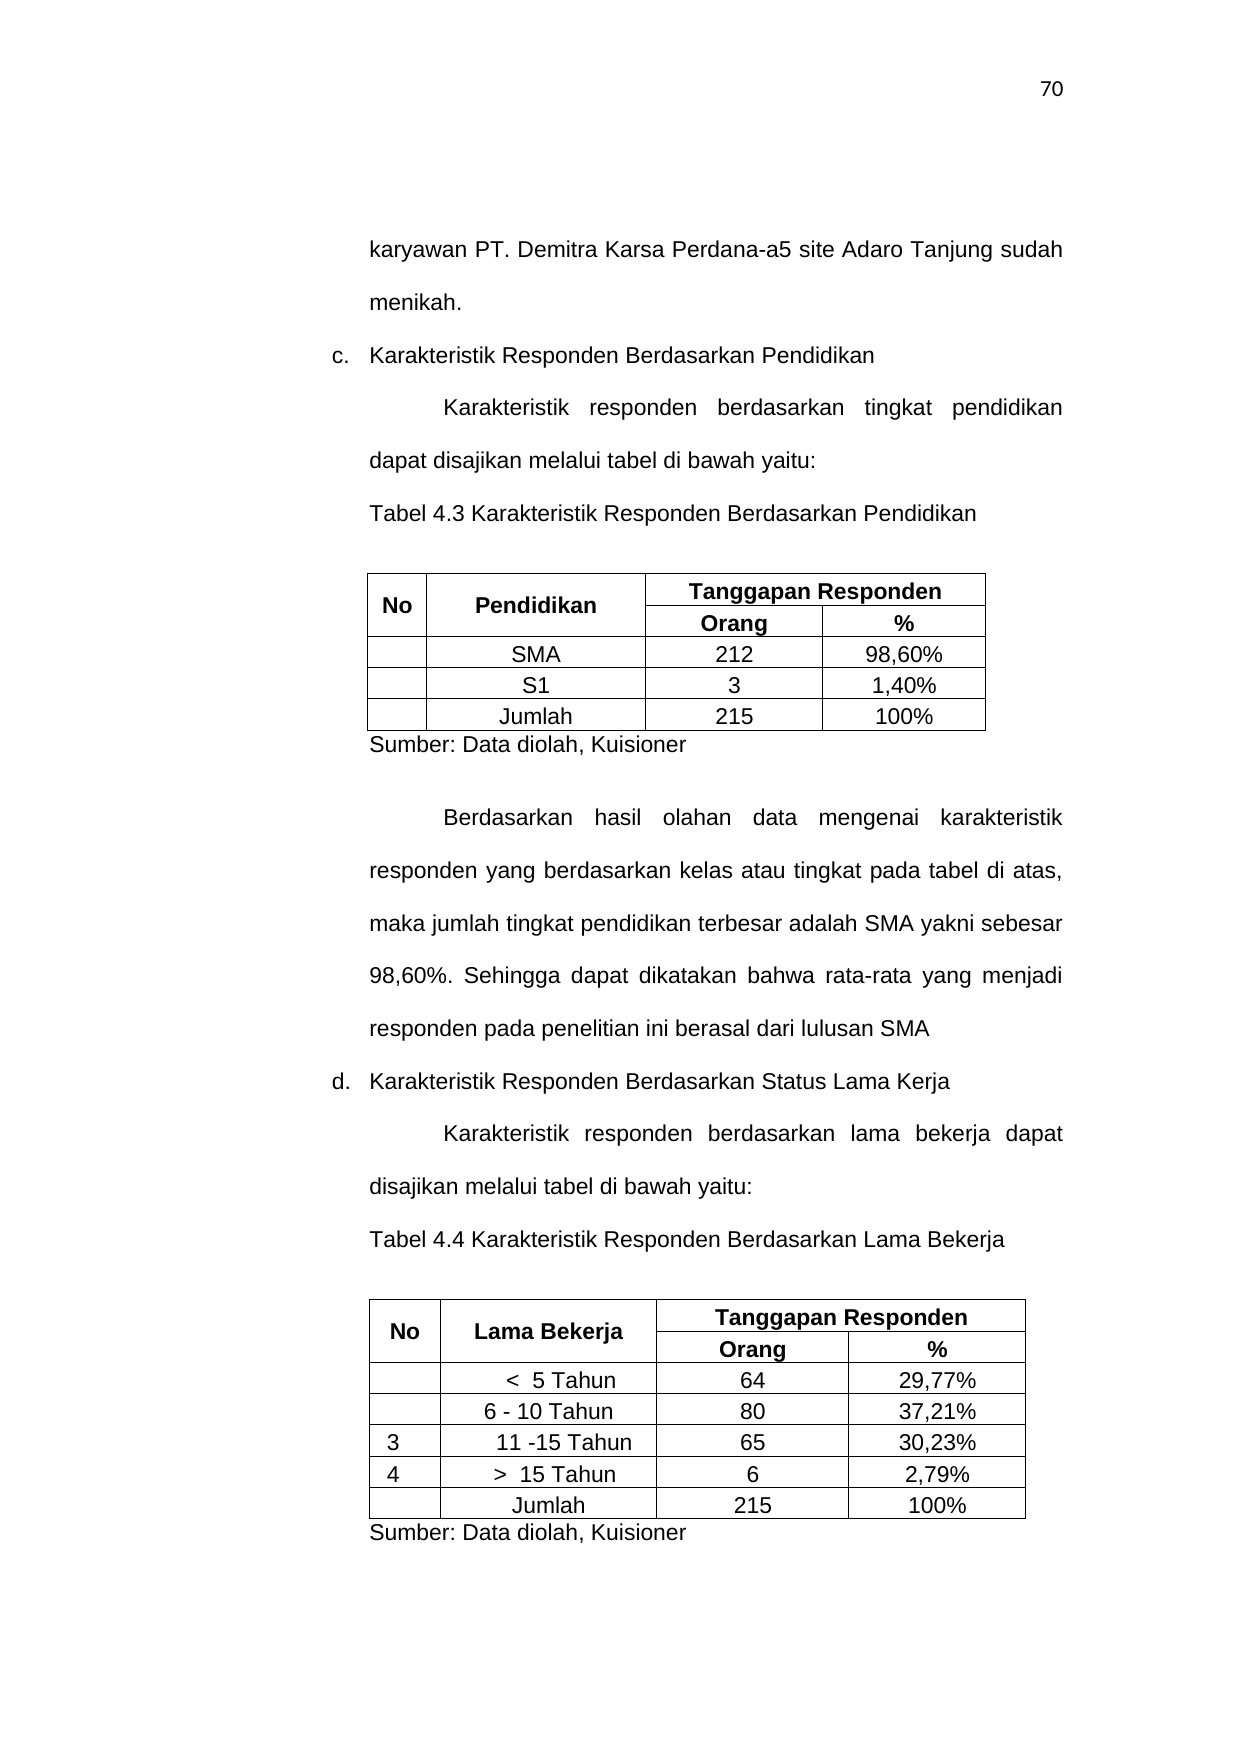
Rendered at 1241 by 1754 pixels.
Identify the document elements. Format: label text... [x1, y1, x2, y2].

list Karakteristik responden berdasarkan tingkat pendidikan dapat disajikan melalui tabel di bawah yaitu: [369, 394, 1063, 473]
text Sumber: Data diolah, Kuisioner [369, 731, 1063, 757]
table_cell [368, 668, 426, 698]
table_cell [370, 1363, 440, 1393]
table_header Tanggapan Responden [646, 574, 985, 604]
table_cell Jumlah [427, 699, 645, 729]
table_cell 100% [823, 699, 985, 729]
table_header Pendidikan [427, 574, 645, 636]
table_cell 100% [849, 1488, 1025, 1518]
table_cell 2,79% [849, 1457, 1025, 1487]
table_cell 3 [646, 668, 822, 698]
table_cell 215 [646, 699, 822, 729]
table_cell 98,60% [823, 637, 985, 667]
table_cell 65 [657, 1425, 848, 1456]
table_cell 29,77% [849, 1363, 1025, 1393]
table_cell S1 [427, 668, 645, 698]
list Berdasarkan hasil olahan data mengenai karakteristik responden yang berdasarkan kelas atau tingkat pada tabel di atas, maka jumlah tingkat pendidikan terbesar adalah SMA yakni sebesar 98,60%. Sehingga dapat dikatakan bahwa rata-rata yang menjadi responden pada penelitian ini berasal dari lulusan SMA [369, 804, 1063, 1041]
text Sumber: Data diolah, Kuisioner [369, 1519, 1063, 1546]
table_cell Orang [657, 1332, 848, 1362]
table_cell 37,21% [849, 1394, 1025, 1424]
table_cell < 5 Tahun [441, 1363, 656, 1393]
list Karakteristik Responden Berdasarkan Pendidikan [332, 342, 1063, 368]
list Karakteristik responden berdasarkan lama bekerja dapat disajikan melalui tabel di bawah yaitu: [369, 1120, 1063, 1199]
list Tabel 4.4 Karakteristik Responden Berdasarkan Lama Bekerja [369, 1226, 1063, 1252]
table_cell [368, 699, 426, 729]
table_header No [368, 574, 426, 636]
table_cell 3 [370, 1425, 440, 1456]
list Tabel 4.3 Karakteristik Responden Berdasarkan Pendidikan [369, 500, 1063, 526]
table_cell 6 - 10 Tahun [441, 1394, 656, 1424]
table_cell 4 [370, 1457, 440, 1487]
table_cell % [823, 606, 985, 636]
table_cell % [849, 1332, 1025, 1362]
table_cell 64 [657, 1363, 848, 1393]
table_header No [370, 1300, 440, 1362]
table_cell 212 [646, 637, 822, 667]
table_cell Orang [646, 606, 822, 636]
table_cell 1,40% [823, 668, 985, 698]
table_cell > 15 Tahun [441, 1457, 656, 1487]
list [369, 236, 1063, 315]
table_cell 80 [657, 1394, 848, 1424]
table_cell Jumlah [441, 1488, 656, 1518]
table_cell 11 -15 Tahun [441, 1425, 656, 1456]
table_cell 215 [657, 1488, 848, 1518]
table_header Tanggapan Responden [657, 1300, 1025, 1331]
table_cell 30,23% [849, 1425, 1025, 1456]
table_cell [370, 1394, 440, 1424]
table_header Lama Bekerja [441, 1300, 656, 1362]
table_cell [370, 1488, 440, 1518]
table_cell 6 [657, 1457, 848, 1487]
table_cell [368, 637, 426, 667]
list Karakteristik Responden Berdasarkan Status Lama Kerja [332, 1068, 1063, 1094]
table_cell SMA [427, 637, 645, 667]
